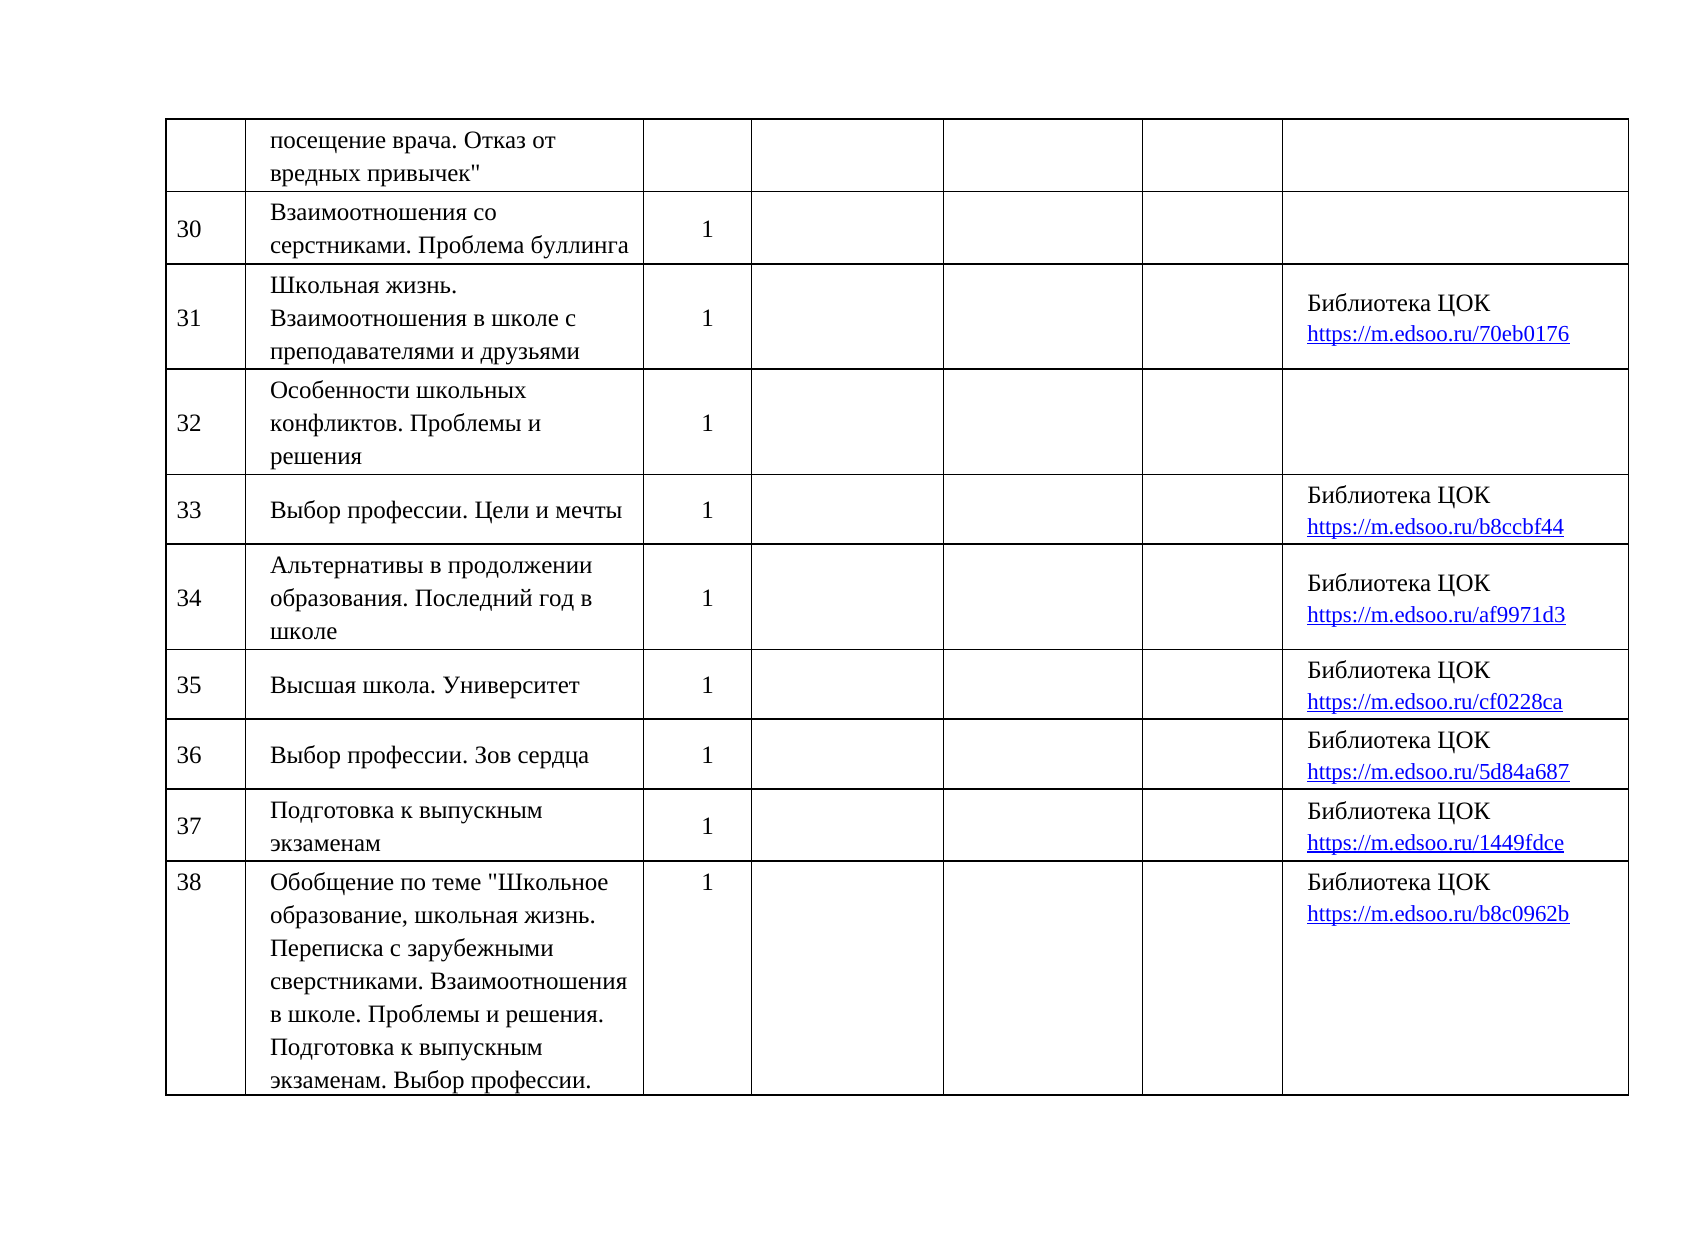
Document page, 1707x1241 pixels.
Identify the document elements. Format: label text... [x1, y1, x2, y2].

table_cell Высшая школа. Университет [246, 650, 643, 718]
table_cell [1143, 720, 1282, 788]
table_cell [944, 192, 1142, 263]
table_cell [944, 475, 1142, 543]
table_cell [752, 192, 943, 263]
table_cell [944, 545, 1142, 649]
table_cell 30 [167, 192, 245, 263]
table_cell 1 [644, 120, 751, 191]
table_cell [752, 265, 943, 368]
table_cell 1 [644, 545, 751, 649]
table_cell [246, 120, 643, 191]
table_cell Библиотека ЦОК https://m.edsoo.ru/cf0228ca [1283, 650, 1628, 718]
table_cell [1143, 650, 1282, 718]
table_cell [752, 545, 943, 649]
table_cell Библиотека ЦОК https://m.edsoo.ru/5d84a687 [1283, 720, 1628, 788]
table_cell [1283, 370, 1628, 474]
table_cell Библиотека ЦОК https://m.edsoo.ru/af9971d3 [1283, 545, 1628, 649]
table_cell 32 [167, 370, 245, 474]
table_cell Взаимоотношения со серстниками. Проблема буллинга [246, 192, 643, 263]
table_cell 1 [644, 475, 751, 543]
table_cell Альтернативы в продолжении образования. Последний год в школе [246, 545, 643, 649]
table_cell Подготовка к выпускным экзаменам [246, 790, 643, 860]
table_cell 1 [752, 120, 943, 191]
table_cell [944, 862, 1142, 1094]
table_cell Школьная жизнь. Взаимоотношения в школе с преподавателями и друзьями [246, 265, 643, 368]
table_cell [1143, 545, 1282, 649]
table_cell [944, 650, 1142, 718]
table_cell [1143, 265, 1282, 368]
table_cell [1143, 370, 1282, 474]
table_cell [752, 720, 943, 788]
table_cell [752, 370, 943, 474]
table_cell [1143, 790, 1282, 860]
table_cell [944, 720, 1142, 788]
table_cell [752, 650, 943, 718]
table_cell 33 [167, 475, 245, 543]
table_cell [752, 862, 943, 1094]
table_cell [1143, 120, 1282, 191]
table_cell 29 [167, 120, 245, 191]
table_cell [1283, 120, 1628, 191]
table_cell [944, 120, 1142, 191]
table_cell 37 [167, 790, 245, 860]
table_cell 1 [644, 192, 751, 263]
table_cell 1 [644, 862, 751, 1094]
table_cell Выбор профессии. Зов сердца [246, 720, 643, 788]
table_cell [1143, 475, 1282, 543]
table_cell [944, 265, 1142, 368]
table_cell [1143, 192, 1282, 263]
table_cell 1 [644, 370, 751, 474]
table_cell Библиотека ЦОК https://m.edsoo.ru/1449fdce [1283, 790, 1628, 860]
table_cell Особенности школьных конфликтов. Проблемы и решения [246, 370, 643, 474]
table_cell [752, 475, 943, 543]
table_cell 1 [644, 720, 751, 788]
table_cell 1 [644, 650, 751, 718]
table_cell 36 [167, 720, 245, 788]
table_cell [944, 370, 1142, 474]
table_cell [752, 790, 943, 860]
table_cell Библиотека ЦОК https://m.edsoo.ru/70eb0176 [1283, 265, 1628, 368]
table_cell Библиотека ЦОК https://m.edsoo.ru/b8ccbf44 [1283, 475, 1628, 543]
table_cell [1283, 192, 1628, 263]
table_cell Выбор профессии. Цели и мечты [246, 475, 643, 543]
table_cell 1 [644, 790, 751, 860]
table_cell 34 [167, 545, 245, 649]
table_cell [1143, 862, 1282, 1094]
table_cell 1 [644, 265, 751, 368]
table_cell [1283, 862, 1628, 1094]
table_cell [944, 790, 1142, 860]
table_cell 38 [167, 862, 245, 1094]
table_cell 35 [167, 650, 245, 718]
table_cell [246, 862, 643, 1094]
table_cell 31 [167, 265, 245, 368]
